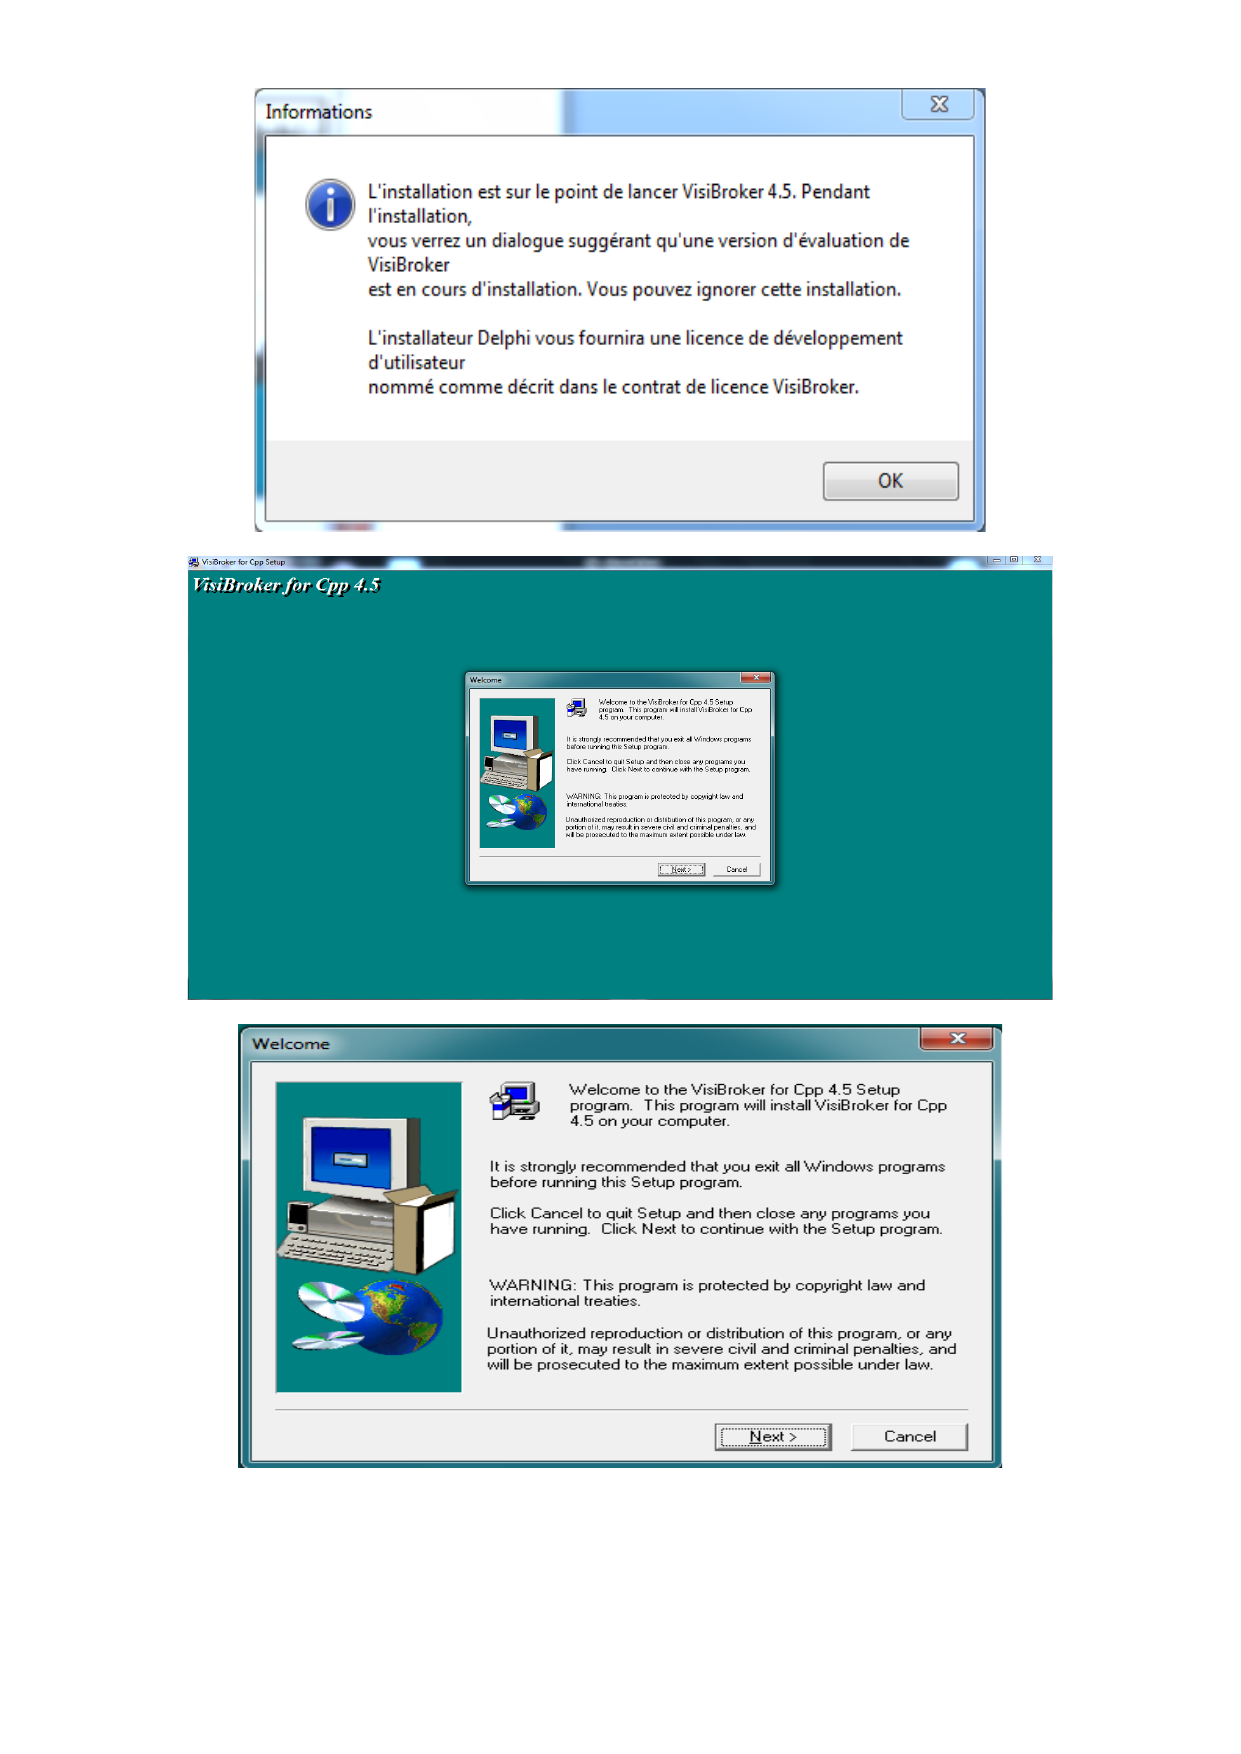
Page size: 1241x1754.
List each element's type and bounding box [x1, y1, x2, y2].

picture [254, 88, 986, 532]
picture [187, 556, 1053, 1000]
picture [238, 1024, 1003, 1468]
